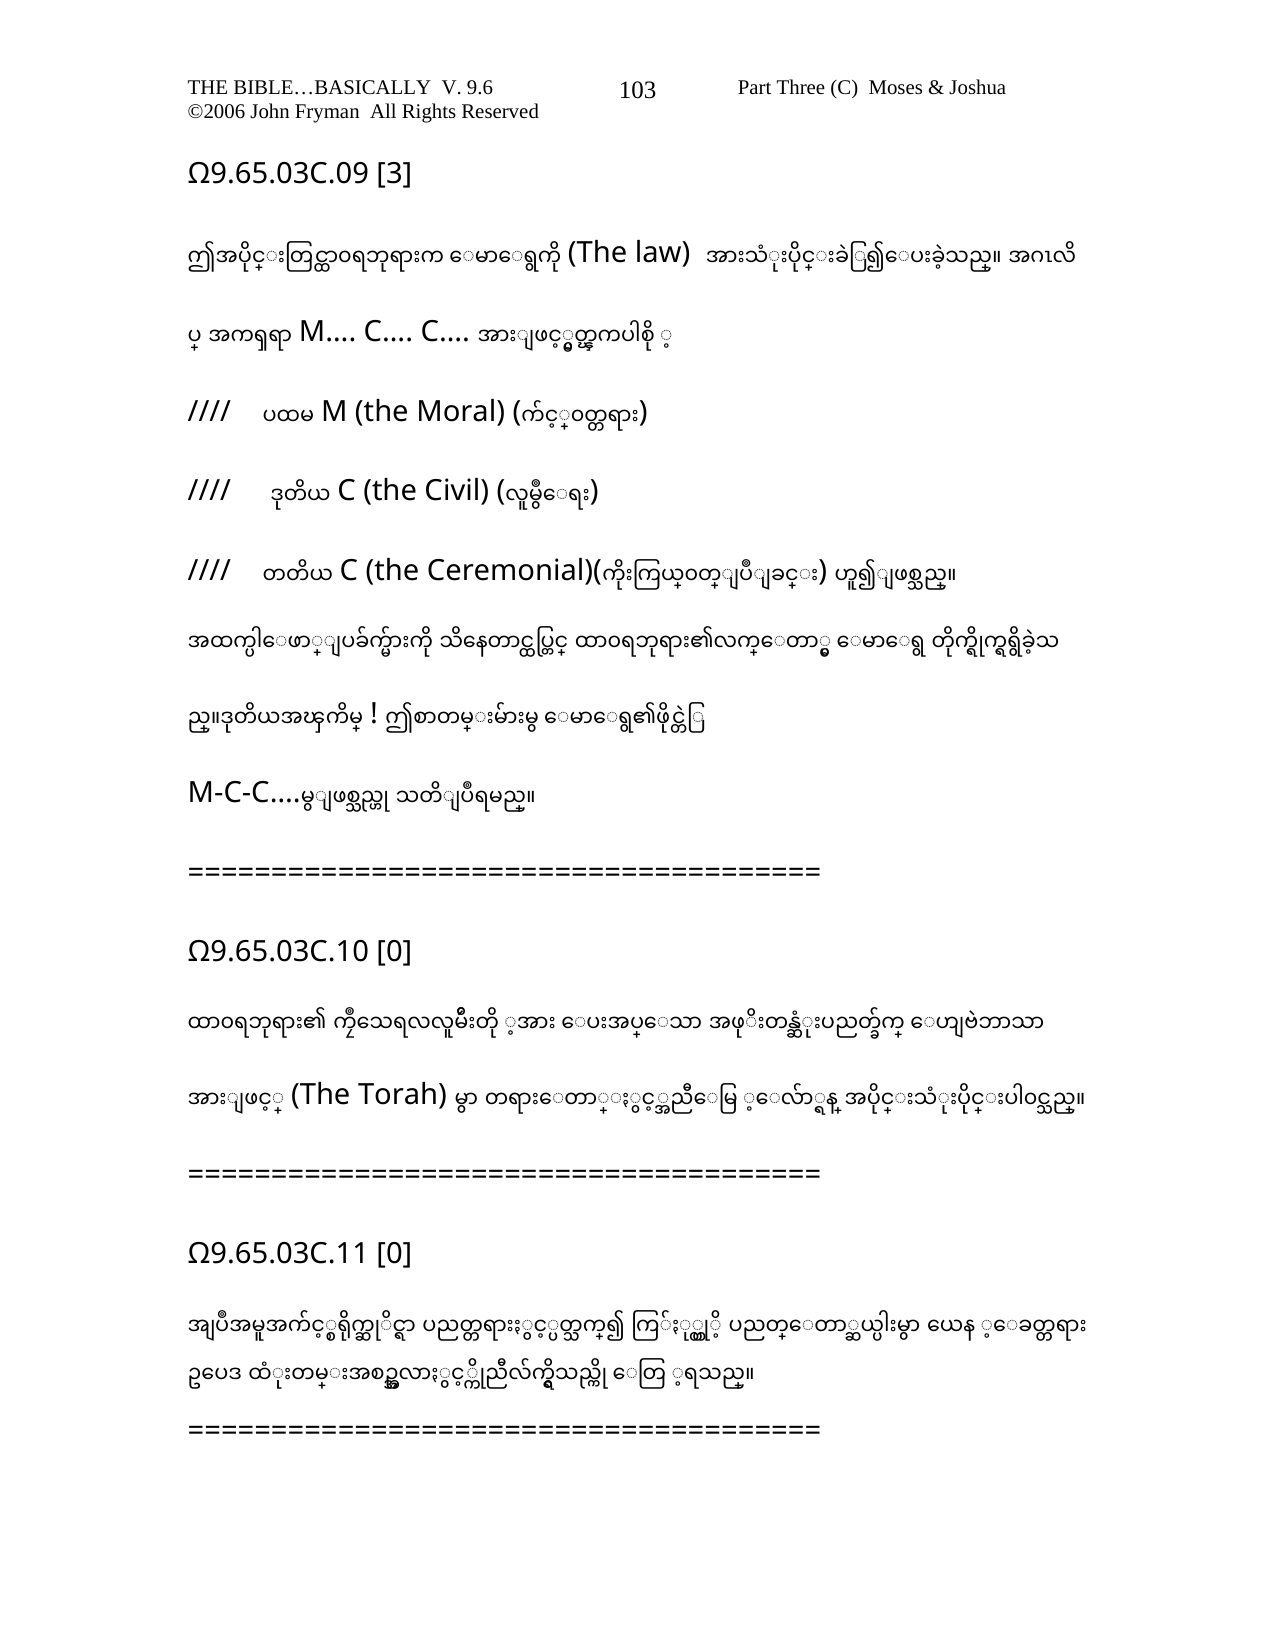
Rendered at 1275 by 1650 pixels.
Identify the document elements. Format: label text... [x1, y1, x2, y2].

text အျပဳအမူအက်င့္စရိုက္ဆုိင္ရာ ပညတ္တရားႏွင့္ပတ္သက္၍ ကြ်ႏု္ပ္တုိ့ ပညတ္ေတာ္ဆယ္ပါးမွာ ယေန ့ေခတ္တရားဥပေဒ ထံုးတမ္းအစဥ္အလာႏွင့္ကိုညီလ်က္ရွိသည္ကို ေတြ ့ရသည္။ [187, 1312, 1087, 1384]
text Ω9.65.03C.09 [3] [187, 152, 1087, 192]
text Ω9.65.03C.10 [0] [187, 930, 1087, 970]
text ====================================== [187, 851, 1087, 891]
text M-C-C….မွျဖစ္သည္ဟု သတိျပဳရမည္။ [187, 771, 1087, 811]
text //// ဒုတိယ C (the Civil) (လူမွဳေရး) [187, 469, 1087, 509]
text Ω9.65.03C.11 [0] [187, 1232, 1087, 1272]
text ဤအပိုင္းတြင္ထာ၀ရဘုရားက ေမာေရွကို (The law) အားသံုးပိုင္းခဲြ၍ေပးခဲ့သည္။ အဂၤလိပ္ အကၡရာ M…. C…. C…. အားျဖင့္မွတ္ၾကပါစို ့ [187, 231, 1087, 350]
text ====================================== [187, 1409, 1087, 1448]
text အထက္ပါေဖာ္ျပခ်က္မ်ားကို သိနေတာင္ထပ္တြင္ ထာ၀ရဘုရား၏လက္ေတာ္မွ ေမာေရွ တိုက္ရိုက္ရရွိခဲ့သည္။ဒုတိယအၾကိမ္ ! ဤစာတမ္းမ်ားမွ ေမာေရွ၏ဖိုင္တဲြ [187, 628, 1087, 732]
text ထာ၀ရဘုရား၏ ကၠဳသေရလလူမ်ဴိးတို ့အား ေပးအပ္ေသာ အဖုိးတန္ဆံုးပညတ္ခ်က္ ေဟျဗဲဘာသာအားျဖင့္ (The Torah) မွာ တရားေတာ္ႏွင့္အညီေမြ ့ေလ်ာ္ရန္ အပိုင္းသံုးပိုင္းပါ၀င္သည္။ [187, 1009, 1087, 1113]
text //// တတိယ C (the Ceremonial)(ကိုးကြယ္၀တ္ျပဳျခင္း) ဟူ၍ျဖစ္သည္။ [187, 549, 1087, 588]
text //// ပထမ M (the Moral) (က်င့္၀တ္တရား) [187, 390, 1087, 430]
text ====================================== [187, 1153, 1087, 1193]
